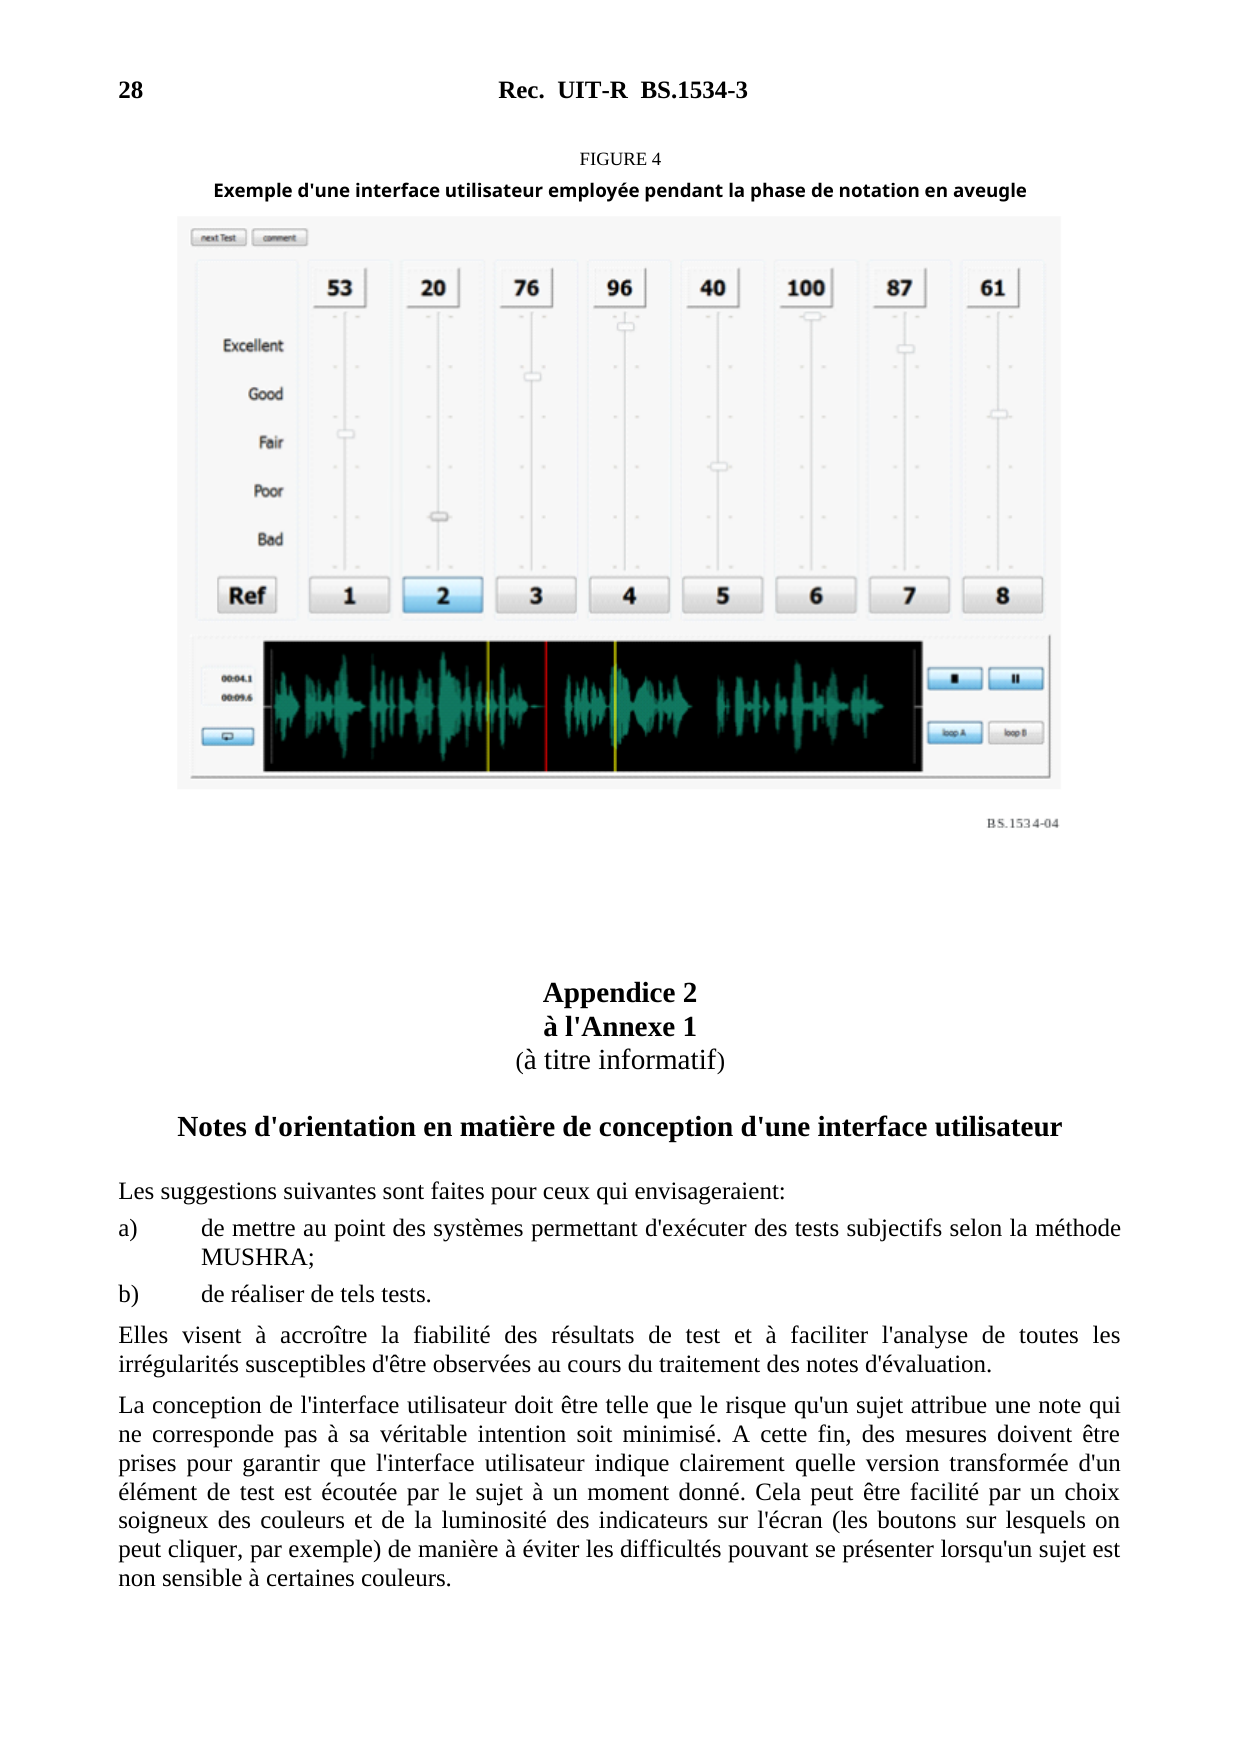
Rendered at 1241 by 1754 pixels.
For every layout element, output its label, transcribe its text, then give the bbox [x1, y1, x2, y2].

title Appendice 2 à l'Annexe 1 (à titre informatif) Notes d'orientation en matière de conception d'une interface utilisateur [118, 975, 1122, 1143]
title Les suggestions suivantes sont faites pour ceux qui envisageraient: [118, 1176, 1122, 1205]
text b) de réaliser de tels tests. [118, 1279, 1122, 1308]
text La conception de l'interface utilisateur doit être telle que le risque qu'un sujet attribue une note qui ne corresponde pas à sa véritable intention soit minimisé. A cette fin, des mesures doivent être prises pour garantir que l'interface utilisateur indique clairement quelle version transformée d'un élément de test est écoutée par le sujet à un moment donné. Cela peut être facilité par un choix soigneux des couleurs et de la luminosité des indicateurs sur l'écran (les boutons sur lesquels on peut cliquer, par exemple) de manière à éviter les difficultés pouvant se présenter lorsqu'un sujet est non sensible à certaines couleurs. [118, 1390, 1122, 1592]
text figure 4 [118, 148, 1122, 169]
title Exemple d'une interface utilisateur employée pendant la phase de notation en aveugle [118, 178, 1122, 203]
text Elles visent à accroître la fiabilité des résultats de test et à faciliter l'analyse de toutes les irrégularités susceptibles d'être observées au cours du traitement des notes d'évaluation. [118, 1320, 1122, 1378]
text a) de mettre au point des systèmes permettant d'exécuter des tests subjectifs selon la méthode MUSHRA; [118, 1213, 1122, 1271]
